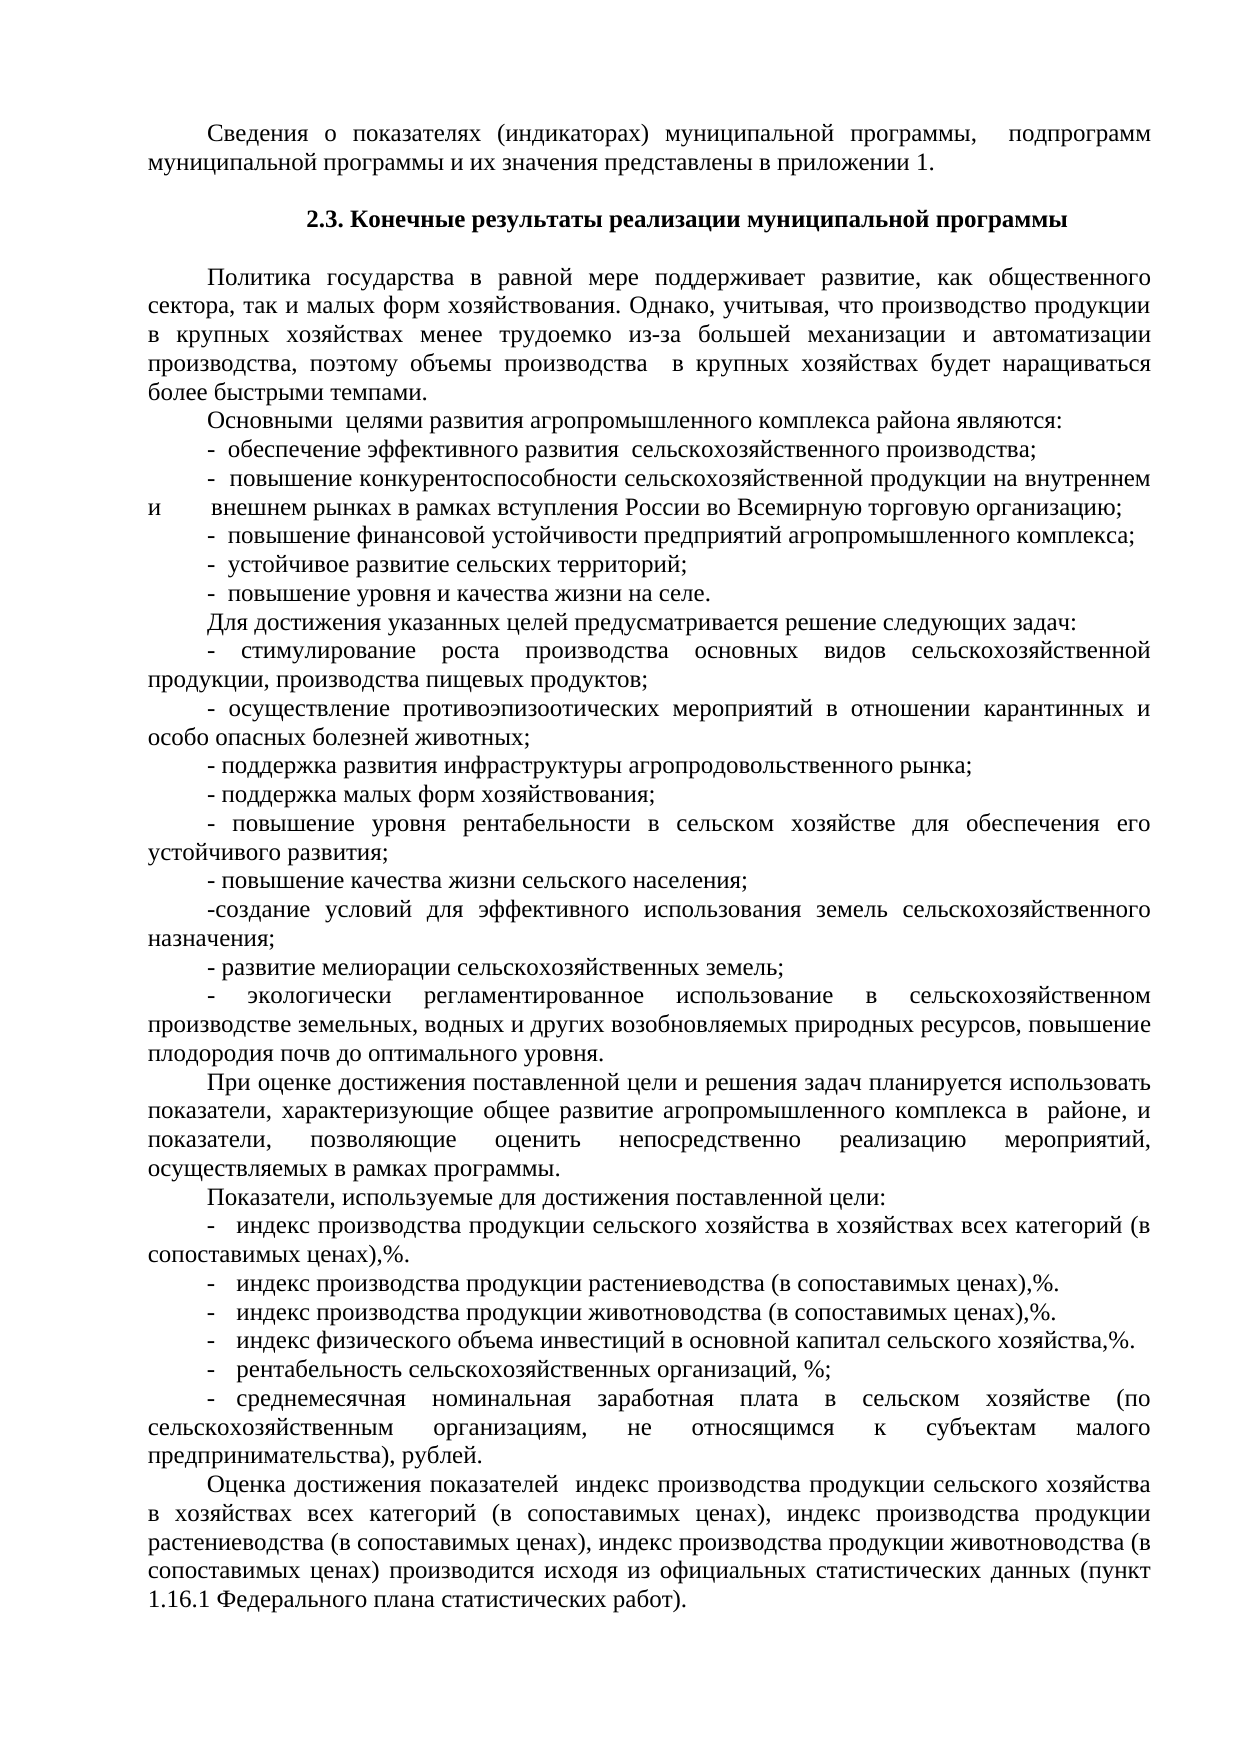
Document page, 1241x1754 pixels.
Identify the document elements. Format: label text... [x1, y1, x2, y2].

list индекс производства продукции сельского хозяйства в хозяйствах всех категорий (в сопоставимых ценах),%. [148, 1211, 1152, 1268]
text - повышение уровня рентабельности в сельском хозяйстве для обеспечения его устойчивого развития; [148, 808, 1152, 866]
text - поддержка развития инфраструктуры агропродовольственного рынка; [148, 751, 1152, 779]
text - повышение качества жизни сельского населения; [148, 866, 1152, 894]
text - стимулирование роста производства основных видов сельскохозяйственной продукции, производства пищевых продуктов; [148, 636, 1152, 693]
list рентабельность сельскохозяйственных организаций, %; [148, 1354, 1152, 1383]
text - экологически регламентированное использование в сельскохозяйственном производстве земельных, водных и других возобновляемых природных ресурсов, повышение плодородия почв до оптимального уровня. [148, 981, 1152, 1067]
list индекс физического объема инвестиций в основной капитал сельского хозяйства,%. [148, 1326, 1152, 1354]
list индекс производства продукции растениеводства (в сопоставимых ценах),%. [148, 1268, 1152, 1297]
text - поддержка малых форм хозяйствования; [148, 779, 1152, 808]
text При оценке достижения поставленной цели и решения задач планируется использовать показатели, характеризующие общее развитие агропромышленного комплекса в районе, и показатели, позволяющие оценить непосредственно реализацию мероприятий, осуществляемых в рамках программы. [148, 1067, 1152, 1182]
text Для достижения указанных целей предусматривается решение следующих задач: [148, 607, 1152, 636]
list индекс производства продукции животноводства (в сопоставимых ценах),%. [148, 1297, 1152, 1326]
text - развитие мелиорации сельскохозяйственных земель; [148, 952, 1152, 981]
text - устойчивое развитие сельских территорий; [148, 549, 1152, 578]
text Основными целями развития агропромышленного комплекса района являются: [148, 406, 1152, 434]
list среднемесячная номинальная заработная плата в сельском хозяйстве (по сельскохозяйственным организациям, не относящимся к субъектам малого предпринимательства), рублей. [148, 1383, 1152, 1469]
text - обеспечение эффективного развития сельскохозяйственного производства; [148, 434, 1152, 463]
text - повышение финансовой устойчивости предприятий агропромышленного комплекса; [148, 521, 1152, 549]
text Показатели, используемые для достижения поставленной цели: [148, 1182, 1152, 1211]
text Политика государства в равной мере поддерживает развитие, как общественного сектора, так и малых форм хозяйствования. Однако, учитывая, что производство продукции в крупных хозяйствах менее трудоемко из-за большей механизации и автоматизации производства, поэтому объемы производства в крупных хозяйствах будет наращиваться более быстрыми темпами. [148, 262, 1152, 406]
text 2.3. Конечные результаты реализации муниципальной программы [148, 204, 1152, 233]
text - повышение уровня и качества жизни на селе. [148, 578, 1152, 607]
text - повышение конкурентоспособности сельскохозяйственной продукции на внутреннем и внешнем рынках в рамках вступления России во Всемирную торговую организацию; [148, 463, 1152, 521]
list Сведения о показателях (индикаторах) муниципальной программы, подпрограмм муниципальной программы и их значения представлены в приложении 1. [148, 118, 1152, 176]
text - осуществление противоэпизоотических мероприятий в отношении карантинных и особо опасных болезней животных; [148, 693, 1152, 751]
text -создание условий для эффективного использования земель сельскохозяйственного назначения; [148, 894, 1152, 952]
text Оценка достижения показателей индекс производства продукции сельского хозяйства в хозяйствах всех категорий (в сопоставимых ценах), индекс производства продукции растениеводства (в сопоставимых ценах), индекс производства продукции животноводства (в сопоставимых ценах) производится исходя из официальных статистических данных (пункт 1.16.1 Федерального плана статистических работ). [148, 1469, 1152, 1613]
